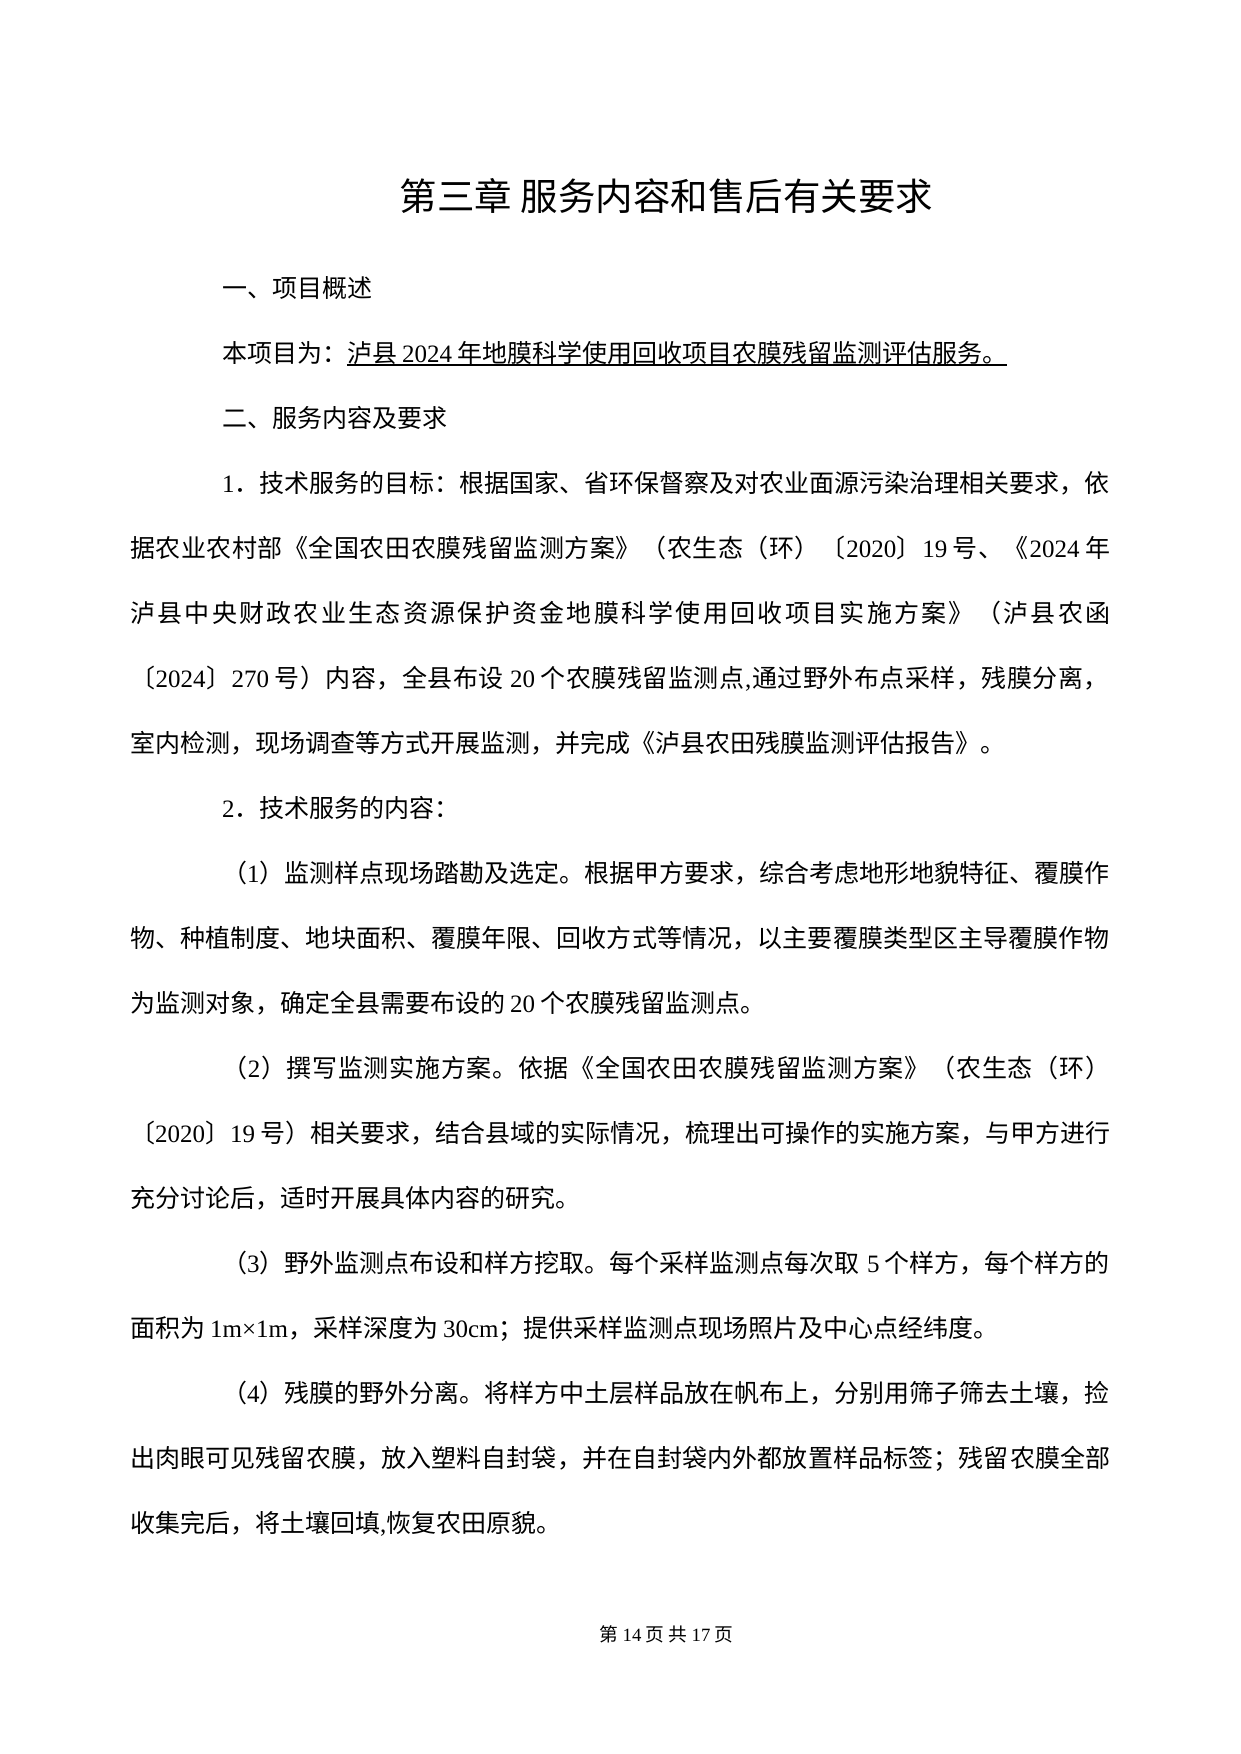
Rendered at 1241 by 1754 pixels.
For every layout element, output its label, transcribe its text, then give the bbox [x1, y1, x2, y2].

text （3）野外监测点布设和样方挖取。每个采样监测点每次取5个样方，每个样方的面积为1m×1m，采样深度为30cm；提供采样监测点现场照片及中心点经纬度。 [130, 1229, 1110, 1359]
text 二、服务内容及要求 [130, 384, 1110, 449]
text （4）残膜的野外分离。将样方中土层样品放在帆布上，分别用筛子筛去土壤，捡出肉眼可见残留农膜，放入塑料自封袋，并在自封袋内外都放置样品标签；残留农膜全部收集完后，将土壤回填,恢复农田原貌。 [130, 1359, 1110, 1554]
text 一、项目概述 [130, 254, 1110, 319]
text 1．技术服务的目标：根据国家、省环保督察及对农业面源污染治理相关要求，依据农业农村部《全国农田农膜残留监测方案》（农生态（环）〔2020〕19号、《2024年泸县中央财政农业生态资源保护资金地膜科学使用回收项目实施方案》（泸县农函〔2024〕270号）内容，全县布设20个农膜残留监测点,通过野外布点采样，残膜分离，室内检测，现场调查等方式开展监测，并完成《泸县农田残膜监测评估报告》。 [130, 449, 1110, 774]
text （1）监测样点现场踏勘及选定。根据甲方要求，综合考虑地形地貌特征、覆膜作物、种植制度、地块面积、覆膜年限、回收方式等情况，以主要覆膜类型区主导覆膜作物为监测对象，确定全县需要布设的20个农膜残留监测点。 [130, 839, 1110, 1034]
text 第三章 服务内容和售后有关要求 [130, 162, 1110, 227]
text 本项目为：泸县2024年地膜科学使用回收项目农膜残留监测评估服务。 [130, 319, 1110, 384]
text （2）撰写监测实施方案。依据《全国农田农膜残留监测方案》（农生态（环）〔2020〕19号）相关要求，结合县域的实际情况，梳理出可操作的实施方案，与甲方进行充分讨论后，适时开展具体内容的研究。 [130, 1034, 1110, 1229]
text 2．技术服务的内容： [130, 774, 1110, 839]
